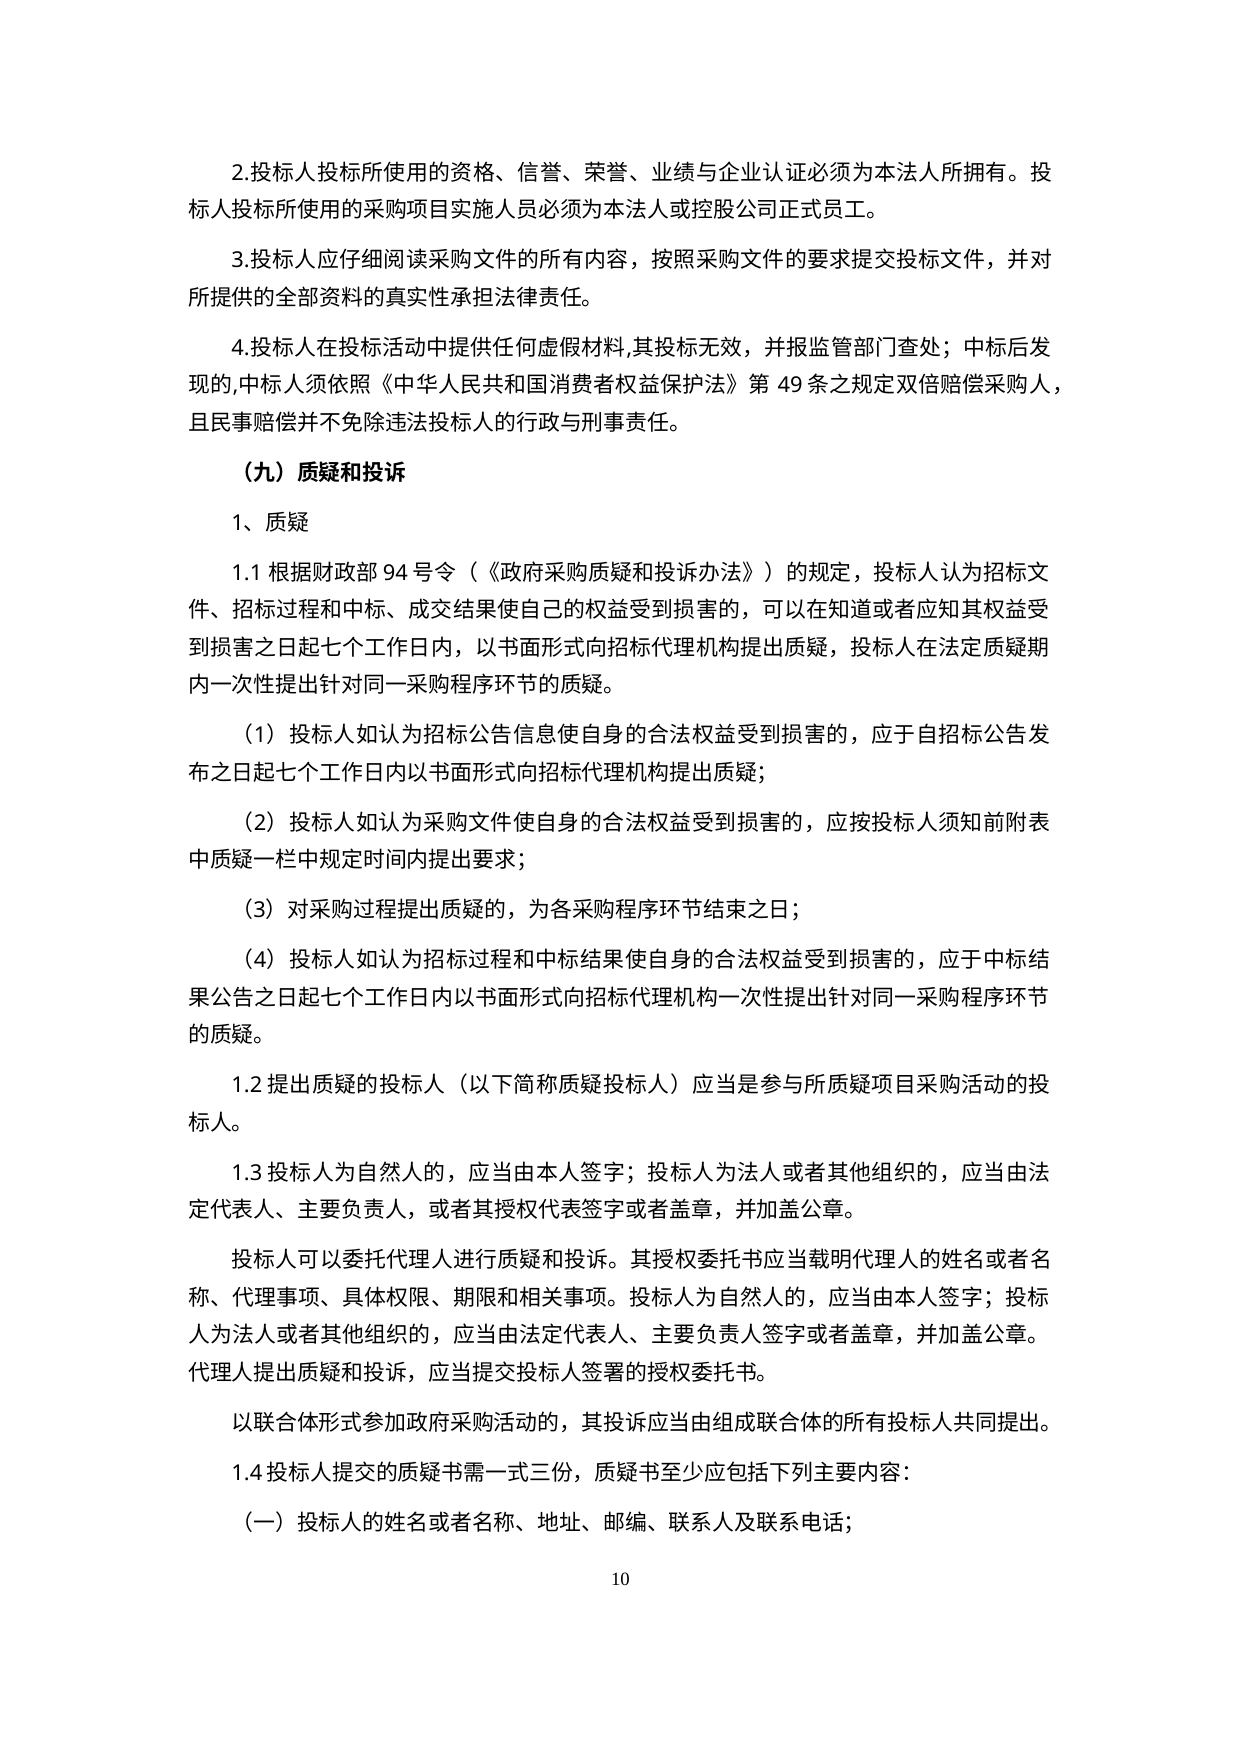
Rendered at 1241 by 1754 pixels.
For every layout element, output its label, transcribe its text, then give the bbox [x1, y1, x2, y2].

text （九）质疑和投诉 [188, 450, 1052, 487]
text （一）投标人的姓名或者名称、地址、邮编、联系人及联系电话； [188, 1500, 1052, 1537]
text 1.2提出质疑的投标人（以下简称质疑投标人）应当是参与所质疑项目采购活动的投标人。 [188, 1062, 1052, 1137]
text （1）投标人如认为招标公告信息使自身的合法权益受到损害的，应于自招标公告发布之日起七个工作日内以书面形式向招标代理机构提出质疑； [188, 712, 1052, 787]
text 1.3投标人为自然人的，应当由本人签字；投标人为法人或者其他组织的，应当由法定代表人、主要负责人，或者其授权代表签字或者盖章，并加盖公章。 [188, 1150, 1052, 1225]
text 3.投标人应仔细阅读采购文件的所有内容，按照采购文件的要求提交投标文件，并对所提供的全部资料的真实性承担法律责任。 [188, 237, 1052, 312]
text 1、质疑 [188, 500, 1052, 537]
text 以联合体形式参加政府采购活动的，其投诉应当由组成联合体的所有投标人共同提出。 [188, 1400, 1052, 1437]
text （3）对采购过程提出质疑的，为各采购程序环节结束之日； [188, 887, 1052, 925]
text 1.4投标人提交的质疑书需一式三份，质疑书至少应包括下列主要内容： [188, 1450, 1052, 1487]
text 1.1 根据财政部94号令（《政府采购质疑和投诉办法》）的规定，投标人认为招标文件、招标过程和中标、成交结果使自己的权益受到损害的，可以在知道或者应知其权益受到损害之日起七个工作日内，以书面形式向招标代理机构提出质疑，投标人在法定质疑期内一次性提出针对同一采购程序环节的质疑。 [188, 550, 1052, 700]
text 4.投标人在投标活动中提供任何虚假材料,其投标无效，并报监管部门查处；中标后发现的,中标人须依照《中华人民共和国消费者权益保护法》第49条之规定双倍赔偿采购人，且民事赔偿并不免除违法投标人的行政与刑事责任。 [188, 325, 1052, 437]
text （2）投标人如认为采购文件使自身的合法权益受到损害的，应按投标人须知前附表中质疑一栏中规定时间内提出要求； [188, 800, 1052, 875]
text 2.投标人投标所使用的资格、信誉、荣誉、业绩与企业认证必须为本法人所拥有。投标人投标所使用的采购项目实施人员必须为本法人或控股公司正式员工。 [188, 150, 1052, 225]
text （4）投标人如认为招标过程和中标结果使自身的合法权益受到损害的，应于中标结果公告之日起七个工作日内以书面形式向招标代理机构一次性提出针对同一采购程序环节的质疑。 [188, 937, 1052, 1050]
text 投标人可以委托代理人进行质疑和投诉。其授权委托书应当载明代理人的姓名或者名称、代理事项、具体权限、期限和相关事项。投标人为自然人的，应当由本人签字；投标人为法人或者其他组织的，应当由法定代表人、主要负责人签字或者盖章，并加盖公章。代理人提出质疑和投诉，应当提交投标人签署的授权委托书。 [188, 1237, 1052, 1387]
